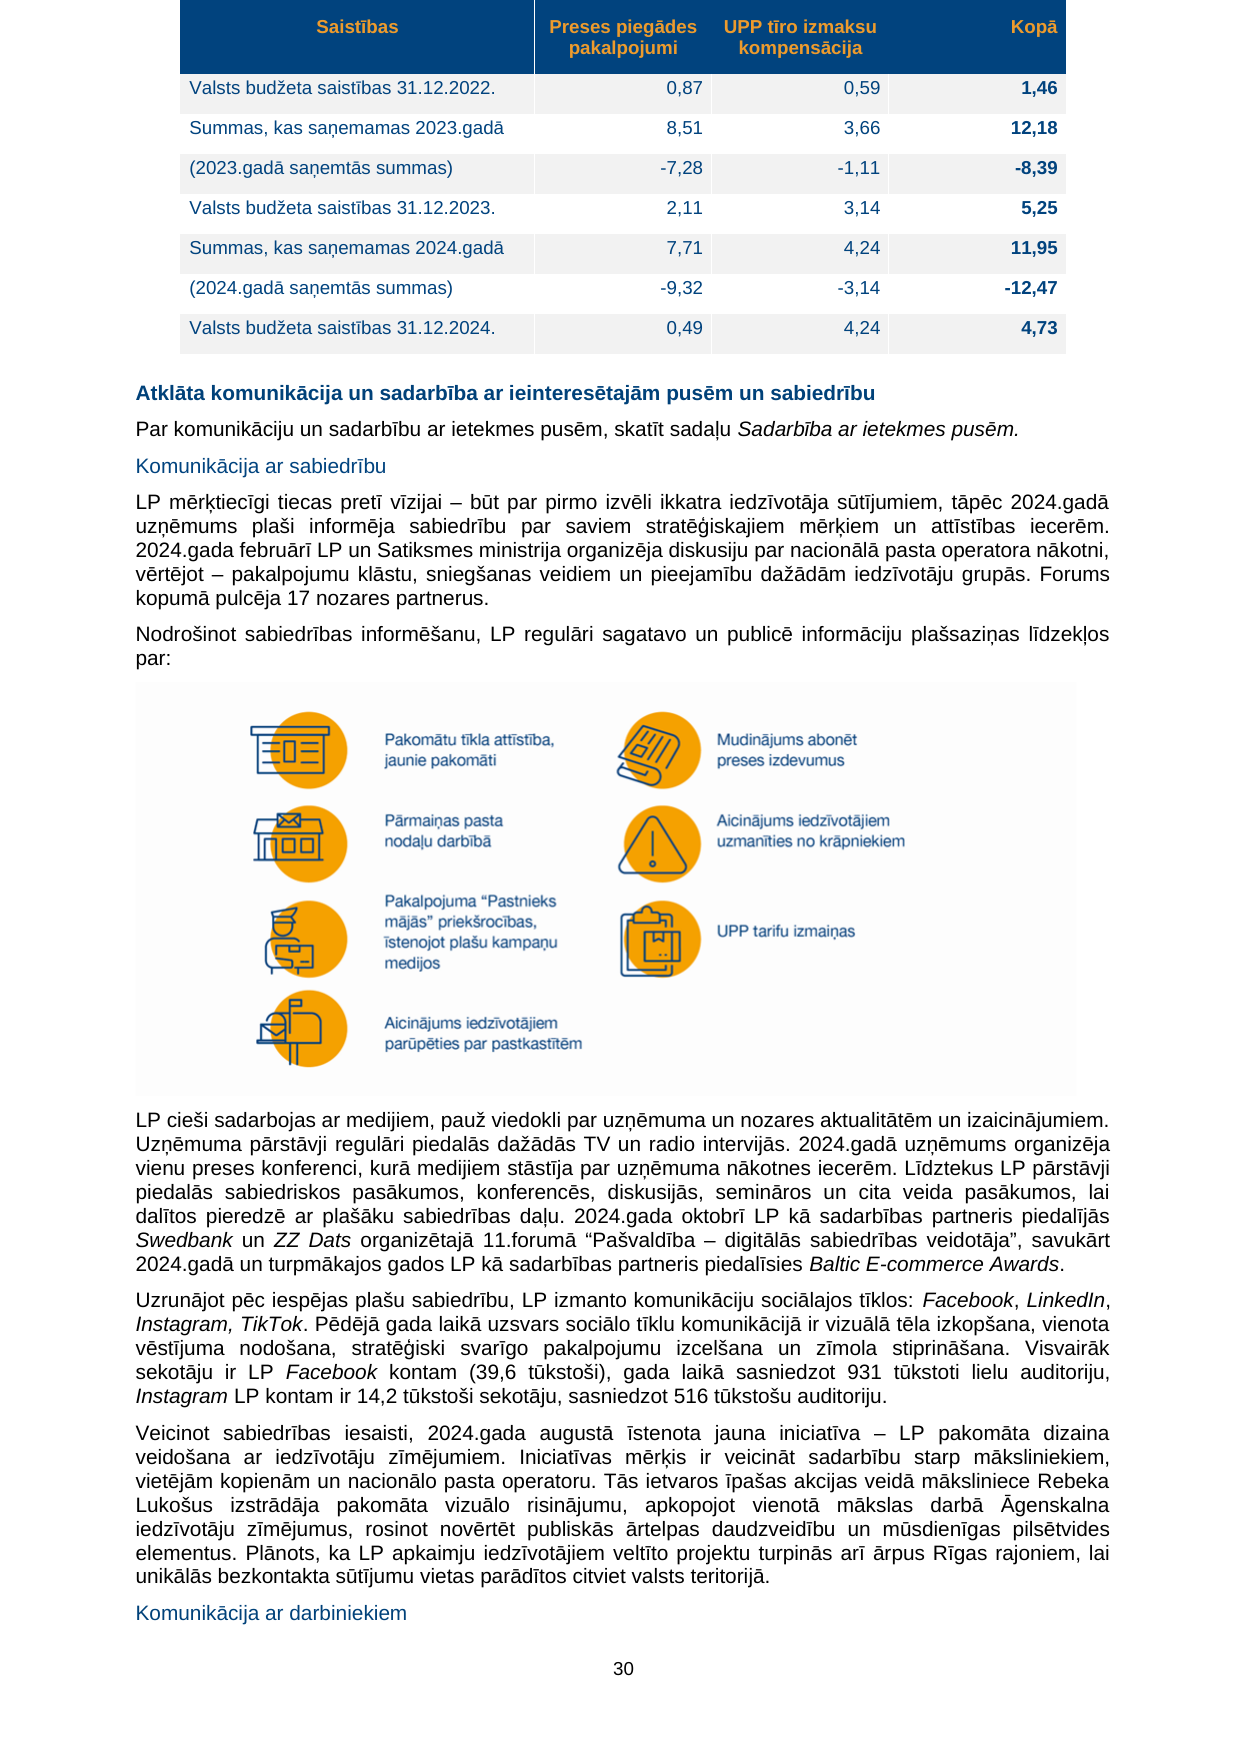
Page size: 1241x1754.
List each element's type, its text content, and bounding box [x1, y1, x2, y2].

table_cell 0,87 [535, 74, 711, 114]
table_cell Valsts budžeta saistības 31.12.2022. [180, 74, 534, 114]
table_cell -3,14 [712, 274, 888, 314]
table_cell 5,25 [889, 194, 1066, 234]
table_cell (2024.gadā saņemtās summas) [180, 274, 534, 314]
table_cell (2023.gadā saņemtās summas) [180, 154, 534, 194]
text Komunikācija ar sabiedrību [135, 453, 1111, 477]
table_cell 3,14 [712, 194, 888, 234]
table_header Preses piegādes pakalpojumi [535, 0, 712, 74]
picture [135, 682, 1077, 1096]
table_cell -9,32 [535, 274, 711, 314]
table_cell 4,24 [712, 234, 888, 274]
text Komunikācija ar darbiniekiem [135, 1601, 1111, 1625]
table_header Kopā [889, 0, 1066, 74]
table_cell 11,95 [889, 234, 1066, 274]
table_cell 8,51 [535, 114, 711, 154]
table_cell -7,28 [535, 154, 711, 194]
table_cell 0,59 [712, 74, 888, 114]
table_cell -8,39 [889, 154, 1066, 194]
table_cell Valsts budžeta saistības 31.12.2023. [180, 194, 534, 234]
table_header UPP tīro izmaksu kompensācija [712, 0, 889, 74]
table_cell 4,24 [712, 314, 888, 354]
text Par komunikāciju un sadarbību ar ietekmes pusēm, skatīt sadaļu Sadarbība ar ietekmes pusēm. [135, 417, 1111, 441]
table_cell Valsts budžeta saistības 31.12.2024. [180, 314, 534, 354]
table_cell 1,46 [889, 74, 1066, 114]
table_cell -12,47 [889, 274, 1066, 314]
table_cell Summas, kas saņemamas 2023.gadā [180, 114, 534, 154]
table_cell 7,71 [535, 234, 711, 274]
table_cell 3,66 [712, 114, 888, 154]
text LP cieši sadarbojas ar medijiem, pauž viedokli par uzņēmuma un nozares aktualitātēm un izaicinājumiem. Uzņēmuma pārstāvji regulāri piedalās dažādās TV un radio intervijās. 2024.gadā uzņēmums organizēja vienu preses konferenci, kurā medijiem stāstīja par uzņēmuma nākotnes iecerēm. Līdztekus LP pārstāvji piedalās sabiedriskos pasākumos, konferencēs, diskusijās, semināros un cita veida pasākumos, lai dalītos pieredzē ar plašāku sabiedrības daļu. 2024.gada oktobrī LP kā sadarbības partneris piedalījās Swedbank un ZZ Dats organizētajā 11.forumā “Pašvaldība – digitālās sabiedrības veidotāja”, savukārt 2024.gadā un turpmākajos gados LP kā sadarbības partneris piedalīsies Baltic E-commerce Awards. [135, 1108, 1111, 1276]
text Nodrošinot sabiedrības informēšanu, LP regulāri sagatavo un publicē informāciju plašsaziņas līdzekļos par: [135, 622, 1111, 670]
text Veicinot sabiedrības iesaisti, 2024.gada augustā īstenota jauna iniciatīva – LP pakomāta dizaina veidošana ar iedzīvotāju zīmējumiem. Iniciatīvas mērķis ir veicināt sadarbību starp māksliniekiem, vietējām kopienām un nacionālo pasta operatoru. Tās ietvaros īpašas akcijas veidā māksliniece Rebeka Lukošus izstrādāja pakomāta vizuālo risinājumu, apkopojot vienotā mākslas darbā Āgenskalna iedzīvotāju zīmējumus, rosinot novērtēt publiskās ārtelpas daudzveidību un mūsdienīgas pilsētvides elementus. Plānots, ka LP apkaimju iedzīvotājiem veltīto projektu turpinās arī ārpus Rīgas rajoniem, lai unikālās bezkontakta sūtījumu vietas parādītos citviet valsts teritorijā. [135, 1421, 1111, 1588]
subtitle Atklāta komunikācija un sadarbība ar ieinteresētajām pusēm un sabiedrību [135, 381, 1111, 404]
table_header Saistības [180, 0, 534, 74]
text LP mērķtiecīgi tiecas pretī vīzijai – būt par pirmo izvēli ikkatra iedzīvotāja sūtījumiem, tāpēc 2024.gadā uzņēmums plaši informēja sabiedrību par saviem stratēģiskajiem mērķiem un attīstības iecerēm. 2024.gada februārī LP un Satiksmes ministrija organizēja diskusiju par nacionālā pasta operatora nākotni, vērtējot – pakalpojumu klāstu, sniegšanas veidiem un pieejamību dažādām iedzīvotāju grupās. Forums kopumā pulcēja 17 nozares partnerus. [135, 490, 1111, 610]
table_cell 2,11 [535, 194, 711, 234]
table_cell -1,11 [712, 154, 888, 194]
table_cell 0,49 [535, 314, 711, 354]
table_cell 12,18 [889, 114, 1066, 154]
table_cell 4,73 [889, 314, 1066, 354]
table_cell Summas, kas saņemamas 2024.gadā [180, 234, 534, 274]
text Uzrunājot pēc iespējas plašu sabiedrību, LP izmanto komunikāciju sociālajos tīklos: Facebook, LinkedIn, Instagram, TikTok. Pēdējā gada laikā uzsvars sociālo tīklu komunikācijā ir vizuālā tēla izkopšana, vienota vēstījuma nodošana, stratēģiski svarīgo pakalpojumu izcelšana un zīmola stiprināšana. Visvairāk sekotāju ir LP Facebook kontam (39,6 tūkstoši), gada laikā sasniedzot 931 tūkstoti lielu auditoriju, Instagram LP kontam ir 14,2 tūkstoši sekotāju, sasniedzot 516 tūkstošu auditoriju. [135, 1288, 1111, 1408]
